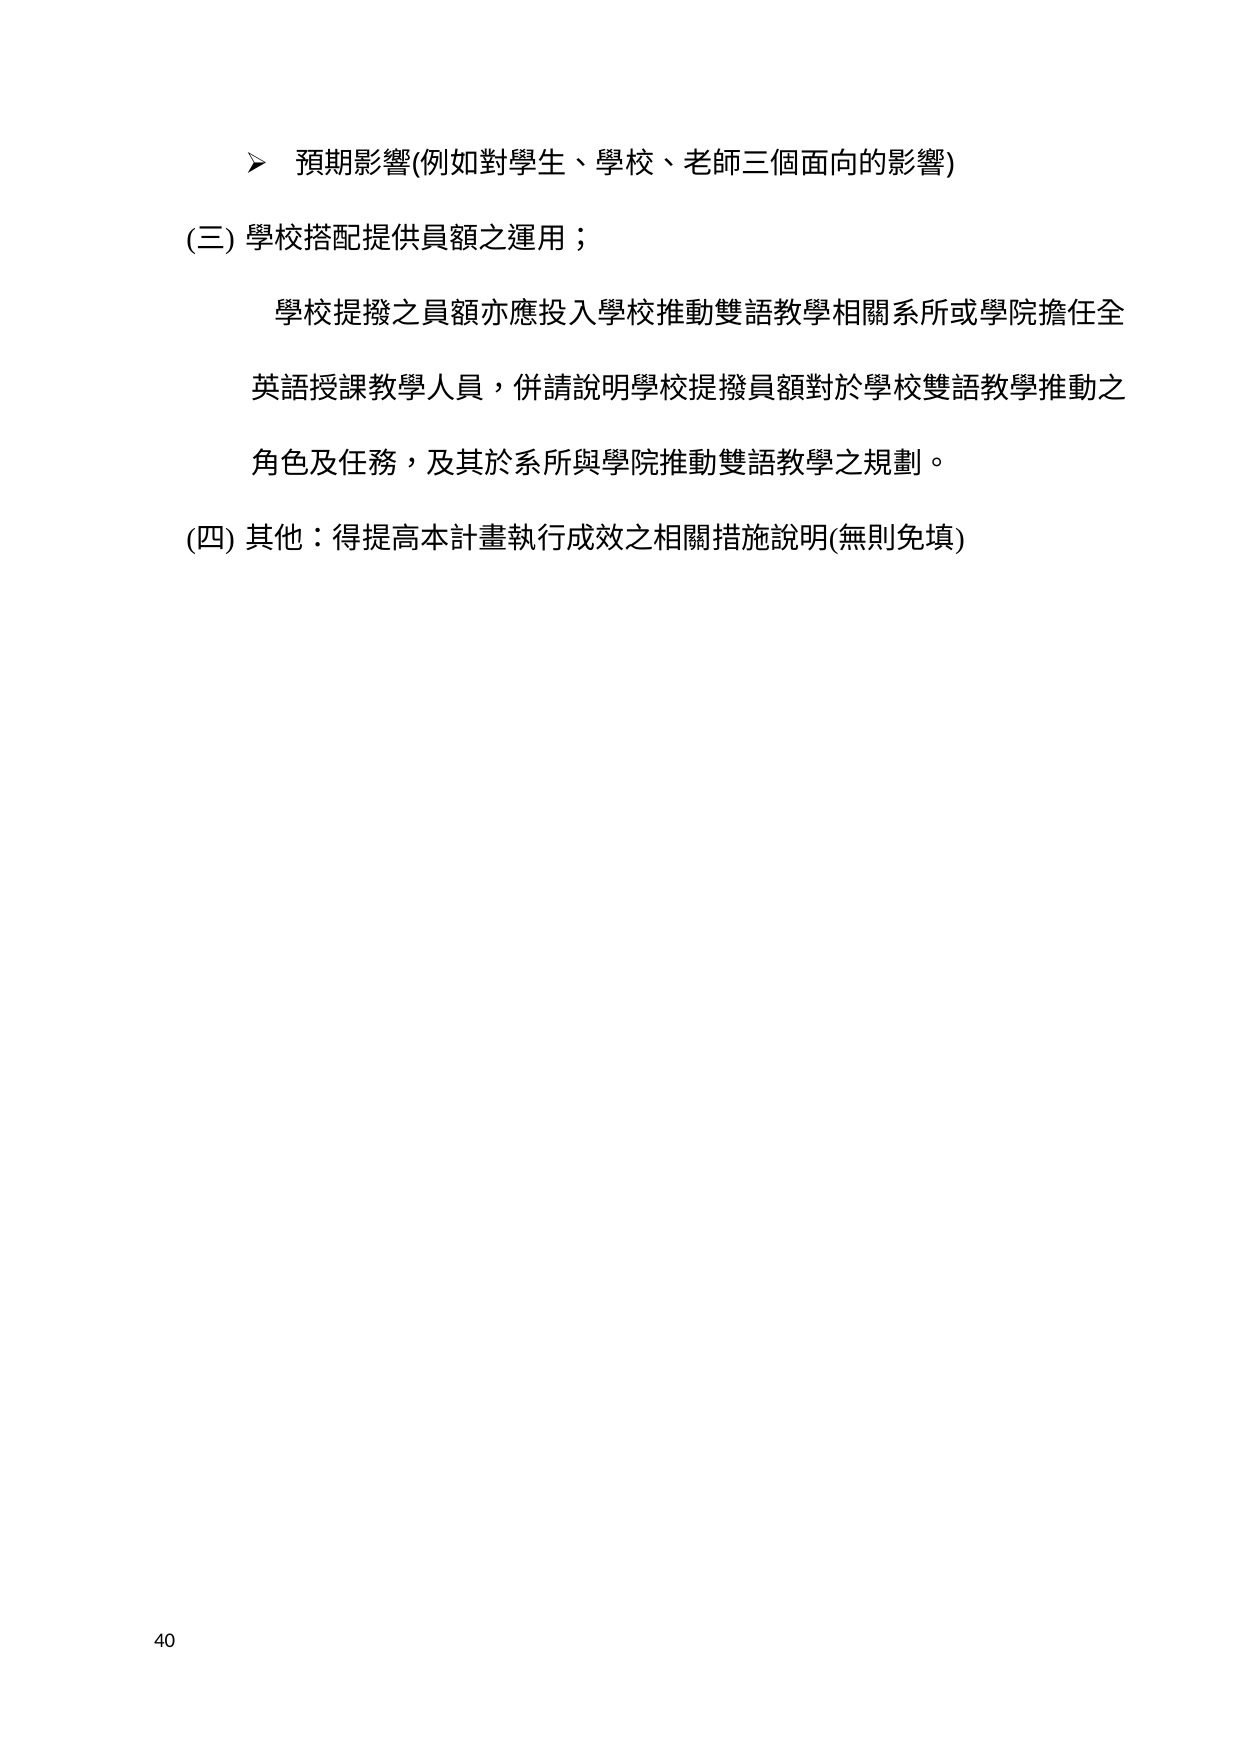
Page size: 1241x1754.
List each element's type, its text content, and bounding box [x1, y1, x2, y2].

list 預期影響(例如對學生、學校、老師三個面向的影響) [245, 123, 1128, 198]
list 學校提撥之員額亦應投入學校推動雙語教學相關系所或學院擔任全英語授課教學人員，併請說明學校提撥員額對於學校雙語教學推動之角色及任務，及其於系所與學院推動雙語教學之規劃。 [251, 273, 1128, 498]
list 學校搭配提供員額之運用； [186, 198, 1128, 273]
list 其他：得提高本計畫執行成效之相關措施說明(無則免填) [186, 498, 1128, 573]
